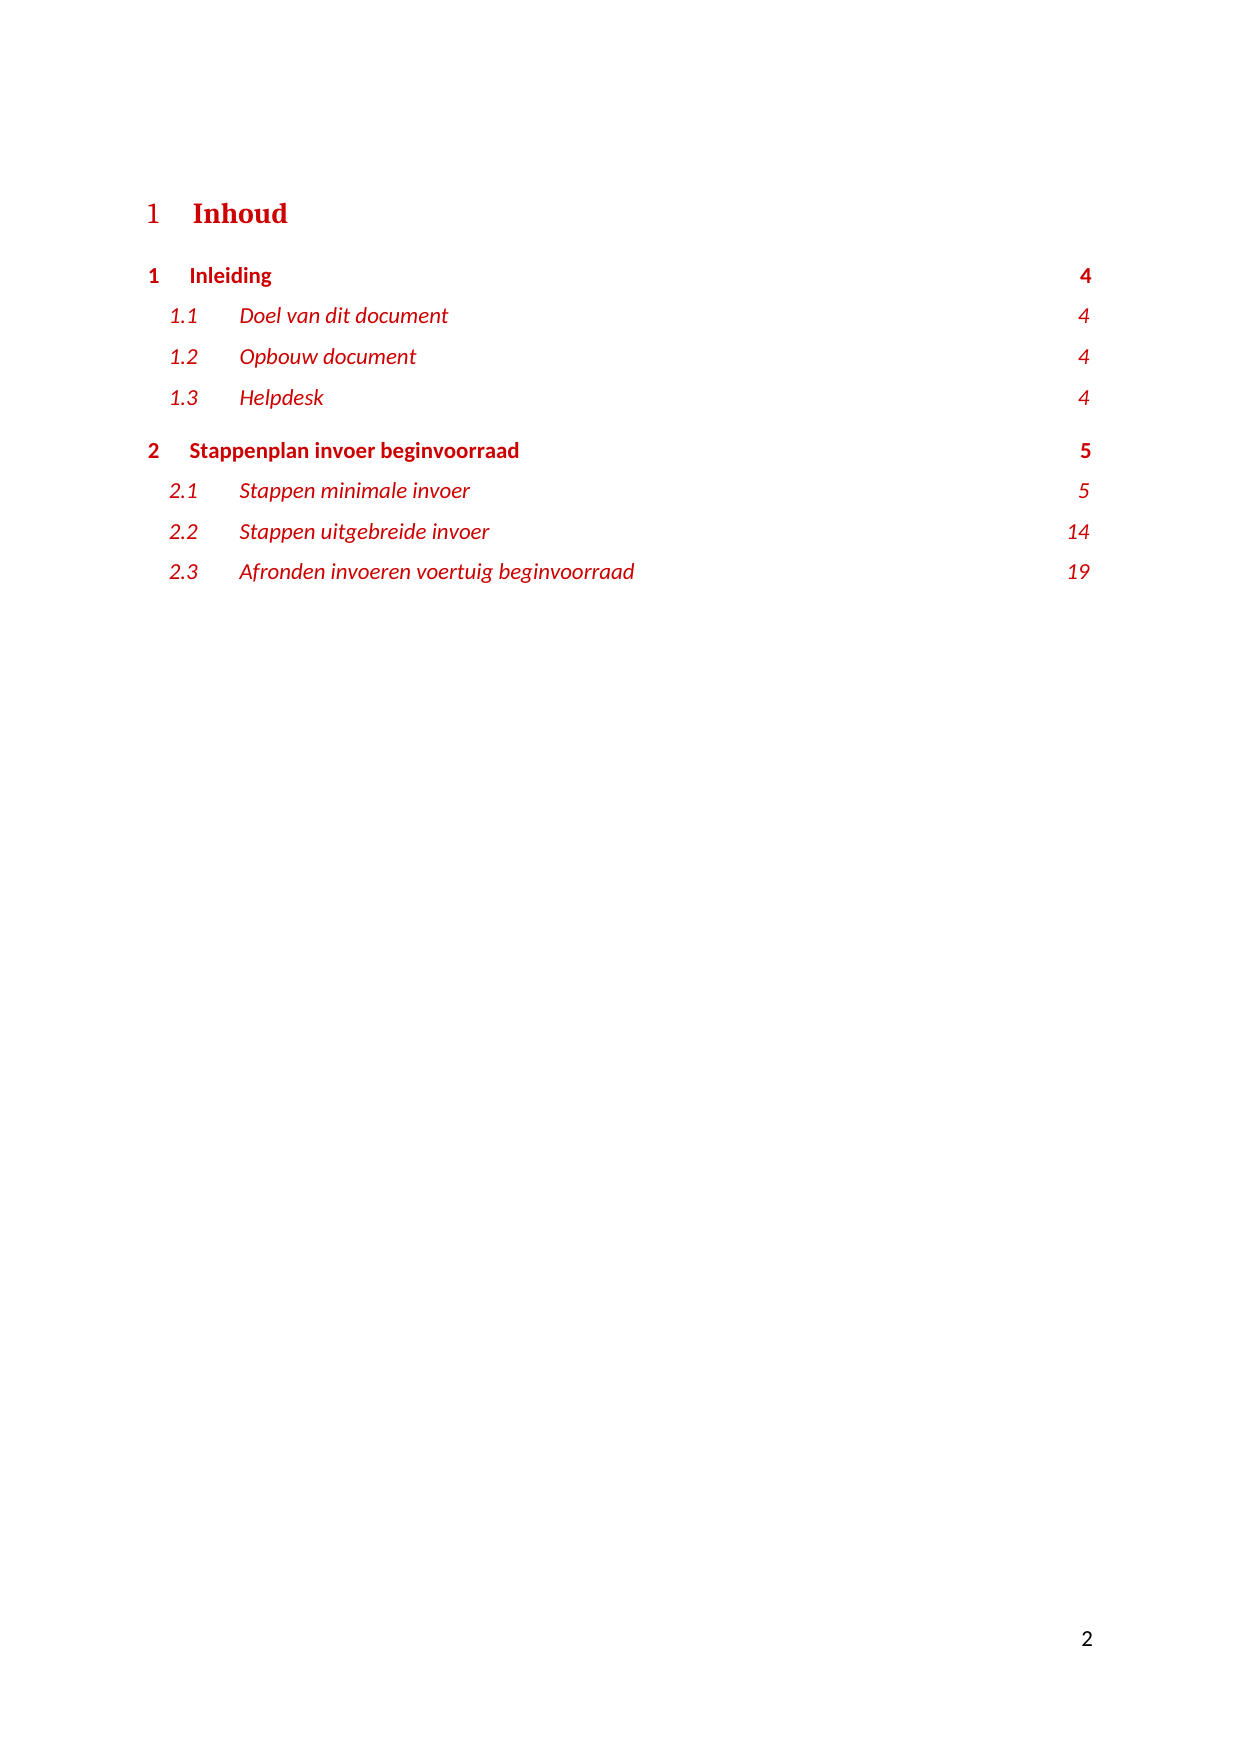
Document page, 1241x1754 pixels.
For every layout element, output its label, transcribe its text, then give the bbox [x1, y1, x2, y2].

text 1.3 Helpdesk 4 [168, 383, 1093, 411]
text 1 Inleiding 4 [148, 261, 1093, 289]
text 1.1 Doel van dit document 4 [168, 302, 1093, 330]
text 2.2 Stappen uitgebreide invoer 14 [168, 517, 1093, 545]
text 2.3 Afronden invoeren voertuig beginvoorraad 19 [168, 557, 1093, 585]
subtitle Inhoud [148, 198, 1093, 231]
text 2 Stappenplan invoer beginvoorraad 5 [148, 436, 1093, 464]
text 2.1 Stappen minimale invoer 5 [168, 476, 1093, 504]
text 1.2 Opbouw document 4 [168, 342, 1093, 370]
